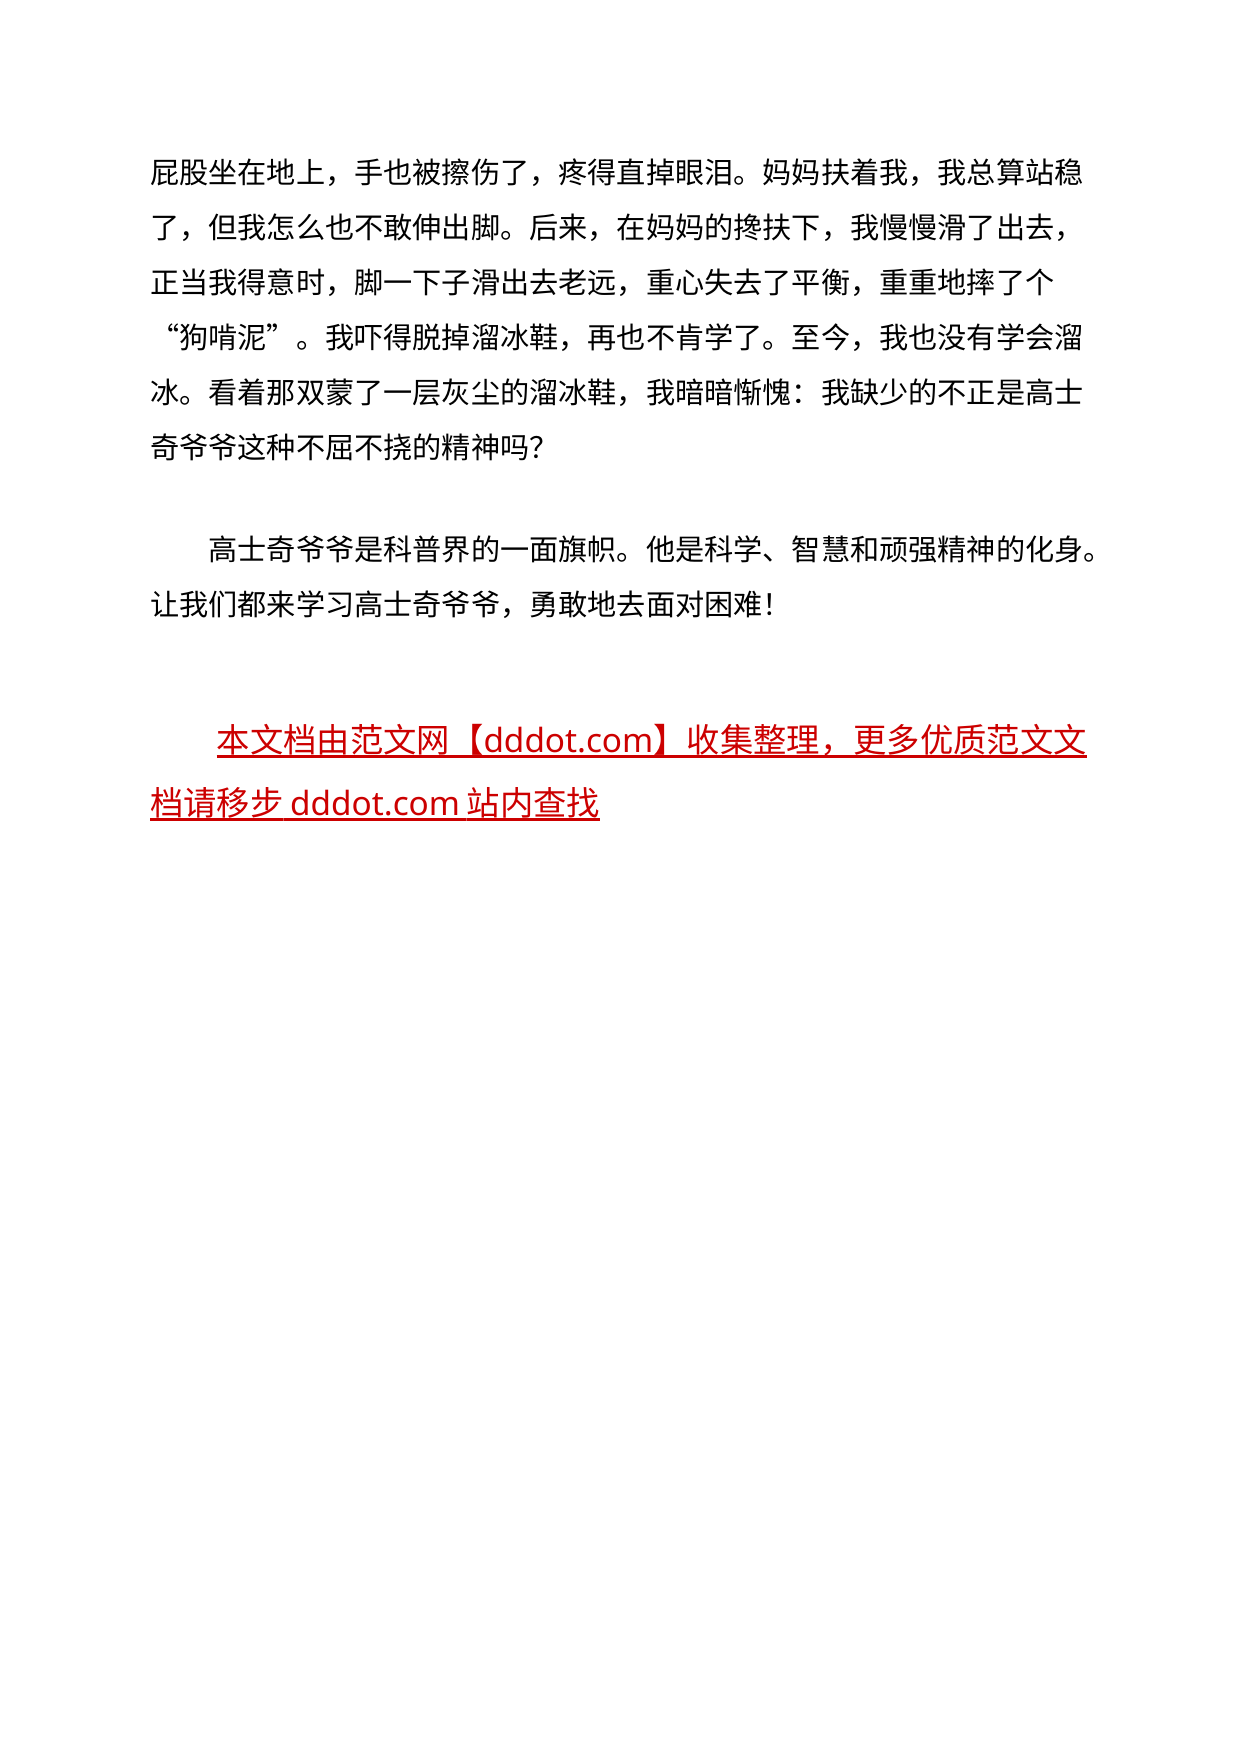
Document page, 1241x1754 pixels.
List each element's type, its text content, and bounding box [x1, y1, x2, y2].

text 本文档由范文网【dddot.com】收集整理，更多优质范文文档请移步dddot.com站内查找 [150, 714, 1090, 825]
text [150, 150, 1090, 467]
text 高士奇爷爷是科普界的一面旗帜。他是科学、智慧和顽强精神的化身。让我们都来学习高士奇爷爷，勇敢地去面对困难！ [150, 526, 1090, 623]
